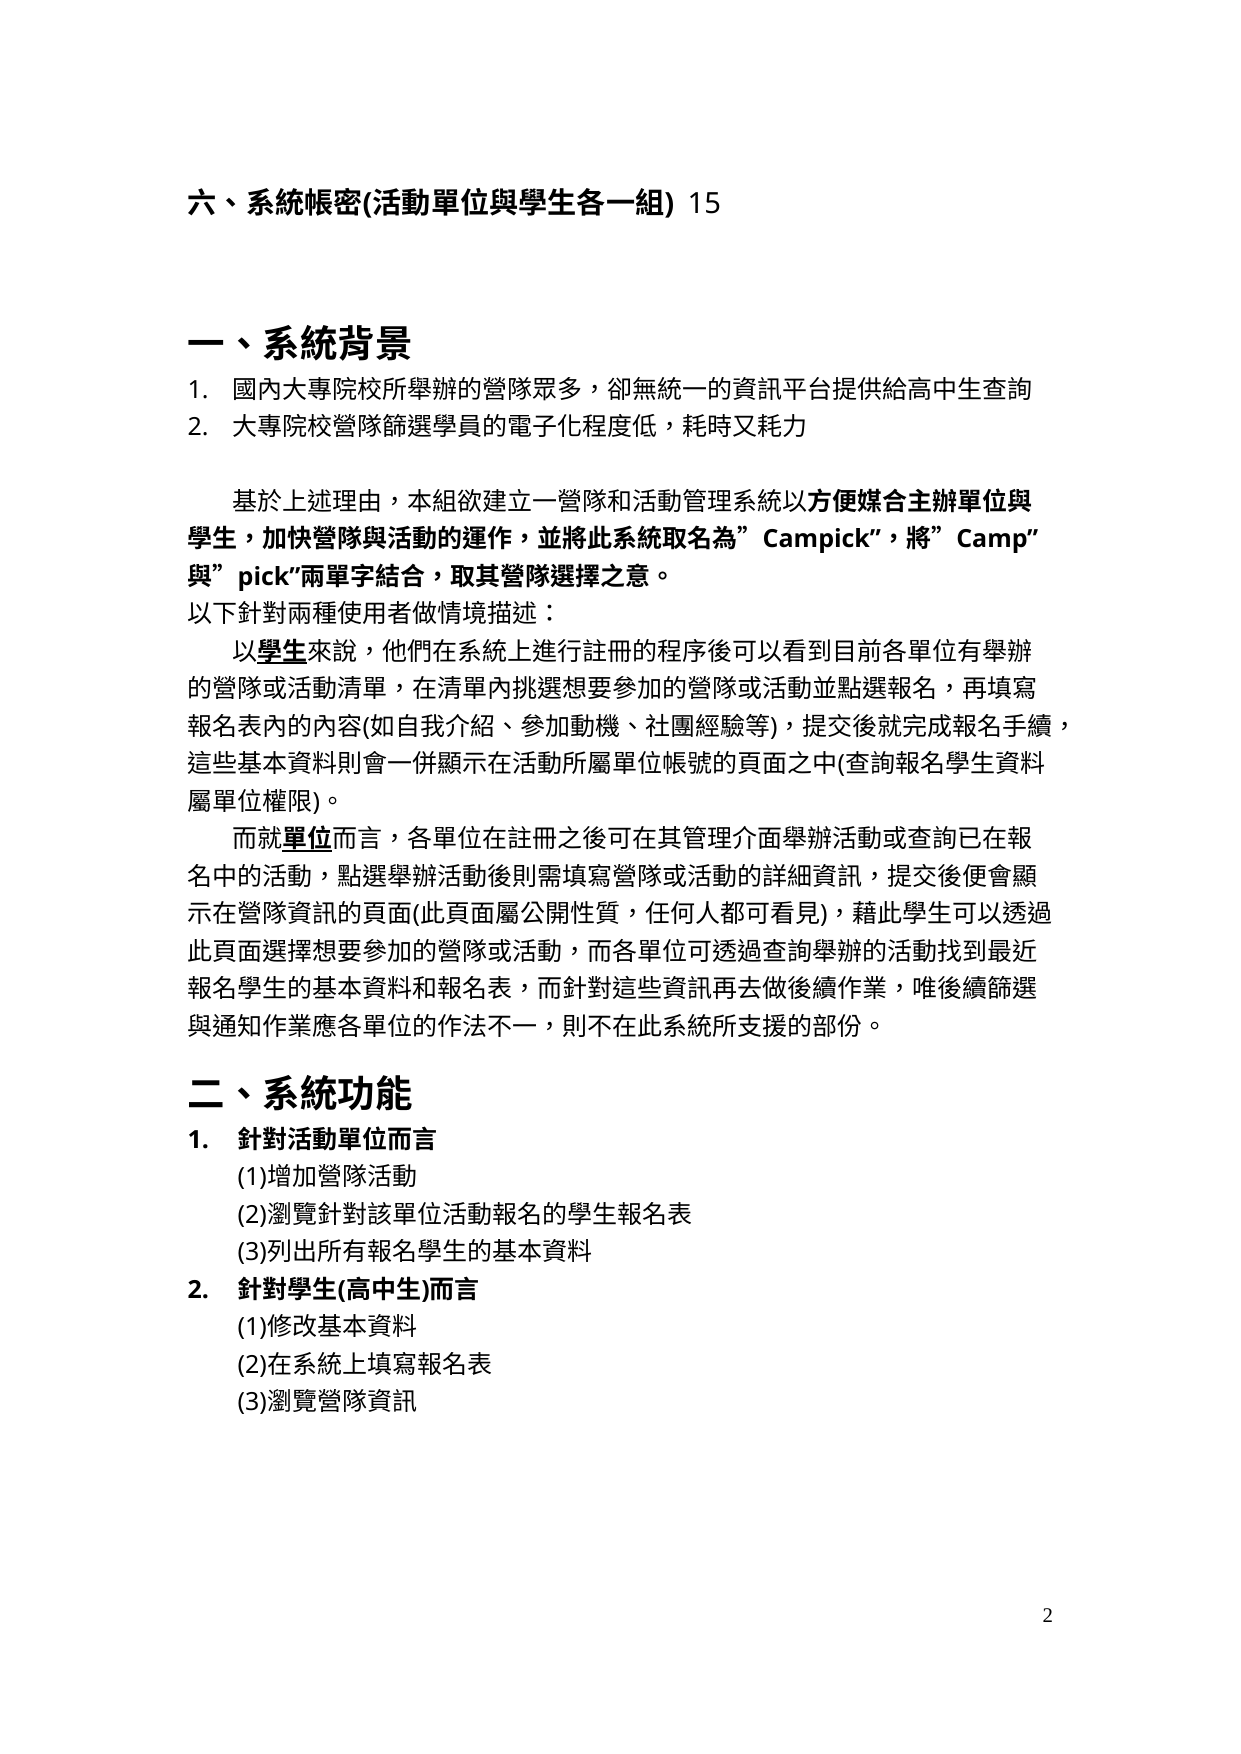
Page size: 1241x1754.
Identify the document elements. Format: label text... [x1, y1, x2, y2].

text 2. 針對學生(高中生)而言 [187, 1268, 1053, 1306]
text 基於上述理由，本組欲建立一營隊和活動管理系統以方便媒合主辦單位與學生，加快營隊與活動的運作，並將此系統取名為”Campick”，將”Camp”與”pick”兩單字結合，取其營隊選擇之意。 [187, 481, 1053, 593]
text (3)瀏覽營隊資訊 [187, 1381, 1053, 1418]
text 1. 針對活動單位而言 [187, 1118, 1053, 1156]
text 2. 大專院校營隊篩選學員的電子化程度低，耗時又耗力 [187, 406, 1053, 443]
text (3)列出所有報名學生的基本資料 [187, 1231, 1053, 1268]
text 以學生來說，他們在系統上進行註冊的程序後可以看到目前各單位有舉辦的營隊或活動清單，在清單內挑選想要參加的營隊或活動並點選報名，再填寫報名表內的內容(如自我介紹、參加動機、社團經驗等)，提交後就完成報名手續，這些基本資料則會一併顯示在活動所屬單位帳號的頁面之中(查詢報名學生資料屬單位權限)。 [187, 631, 1053, 818]
text (2)瀏覽針對該單位活動報名的學生報名表 [187, 1193, 1053, 1231]
text 以下針對兩種使用者做情境描述： [187, 593, 1053, 631]
text 而就單位而言，各單位在註冊之後可在其管理介面舉辦活動或查詢已在報名中的活動，點選舉辦活動後則需填寫營隊或活動的詳細資訊，提交後便會顯示在營隊資訊的頁面(此頁面屬公開性質，任何人都可看見)，藉此學生可以透過此頁面選擇想要參加的營隊或活動，而各單位可透過查詢舉辦的活動找到最近報名學生的基本資料和報名表，而針對這些資訊再去做後續作業，唯後續篩選與通知作業應各單位的作法不一，則不在此系統所支援的部份。 [187, 818, 1053, 1043]
text 一、系統背景 [187, 293, 1053, 368]
text (1)修改基本資料 [187, 1306, 1053, 1343]
text 二、系統功能 [187, 1043, 1053, 1118]
text (2)在系統上填寫報名表 [187, 1343, 1053, 1381]
text (1)增加營隊活動 [187, 1156, 1053, 1193]
text 1. 國內大專院校所舉辦的營隊眾多，卻無統一的資訊平台提供給高中生查詢 [187, 368, 1053, 406]
